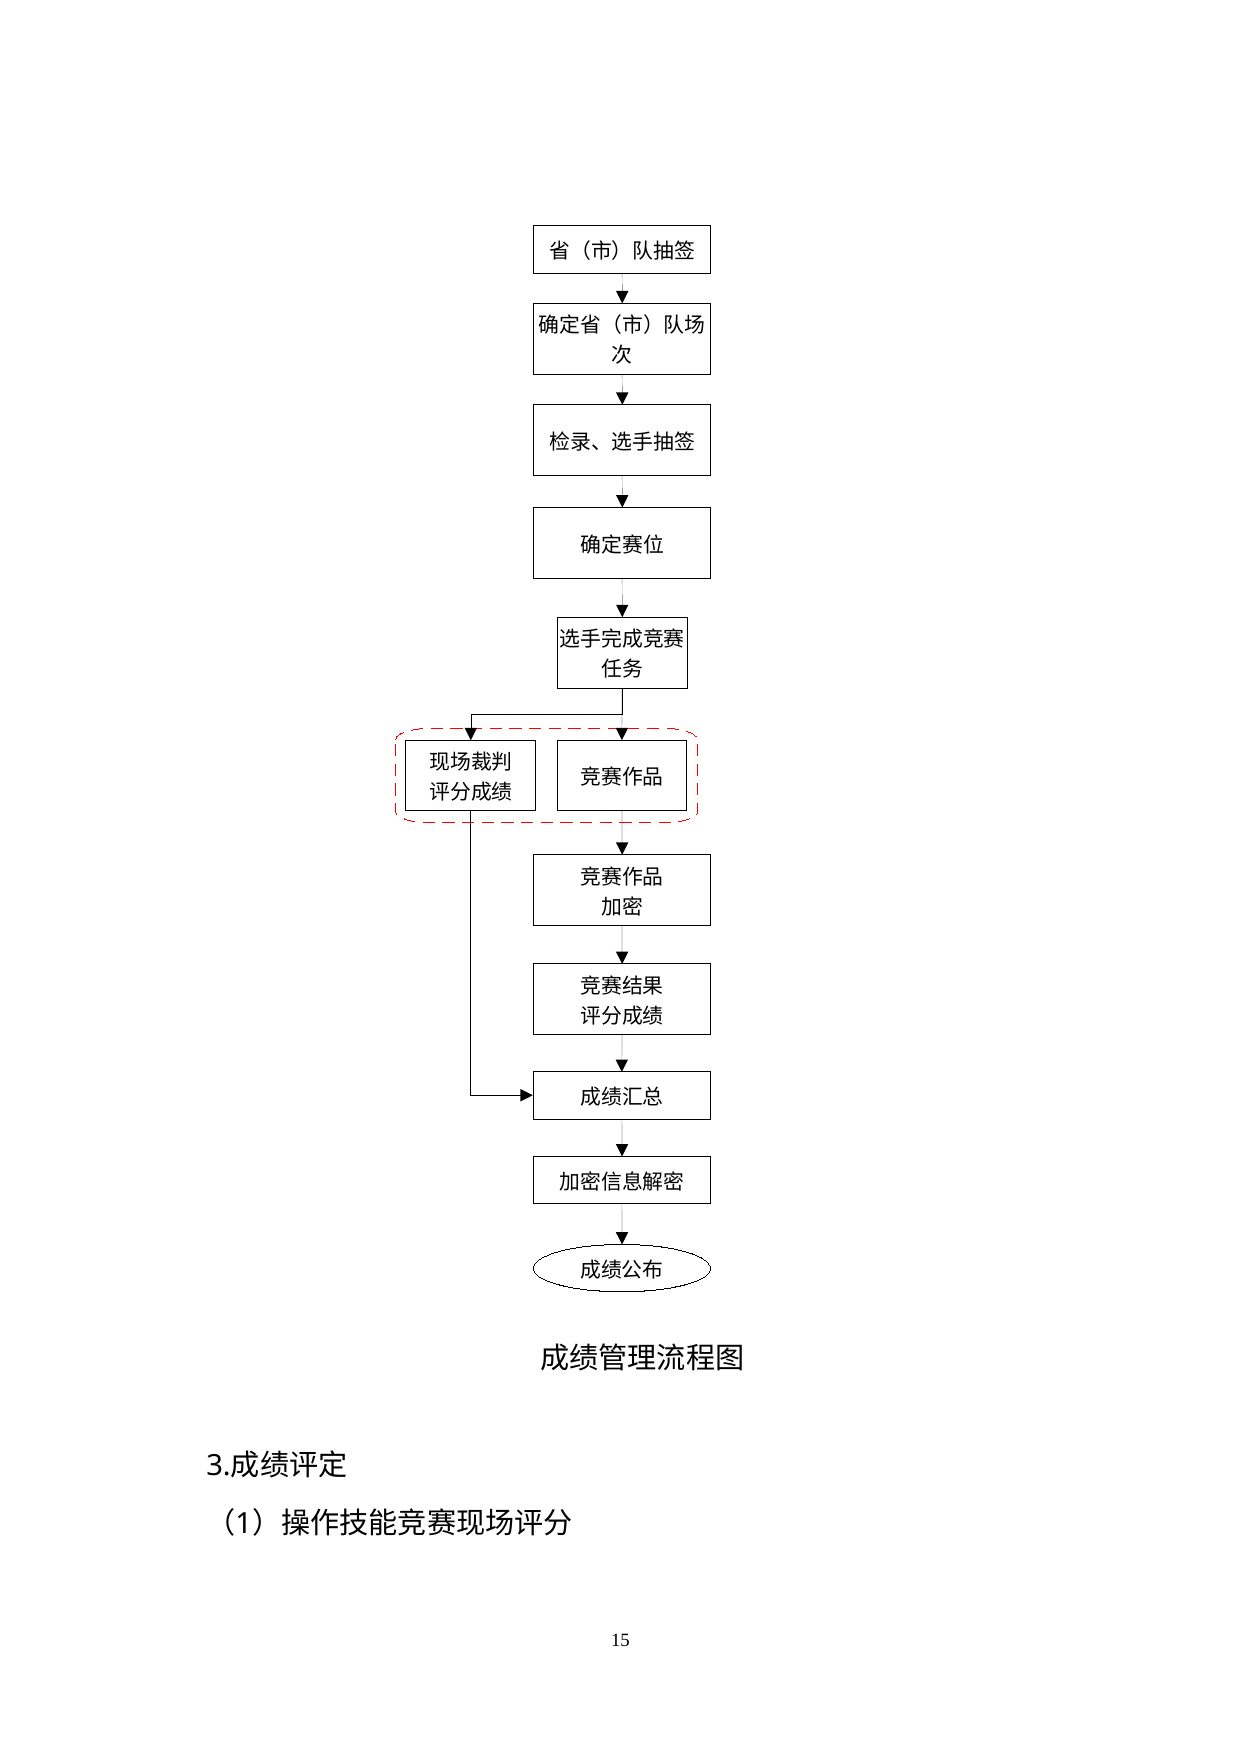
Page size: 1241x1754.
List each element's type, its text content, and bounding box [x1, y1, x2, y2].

text 成绩管理流程图 [148, 178, 1092, 1378]
text （1）操作技能竞赛现场评分 [148, 1487, 1092, 1545]
text 3.成绩评定 [148, 1428, 1092, 1487]
